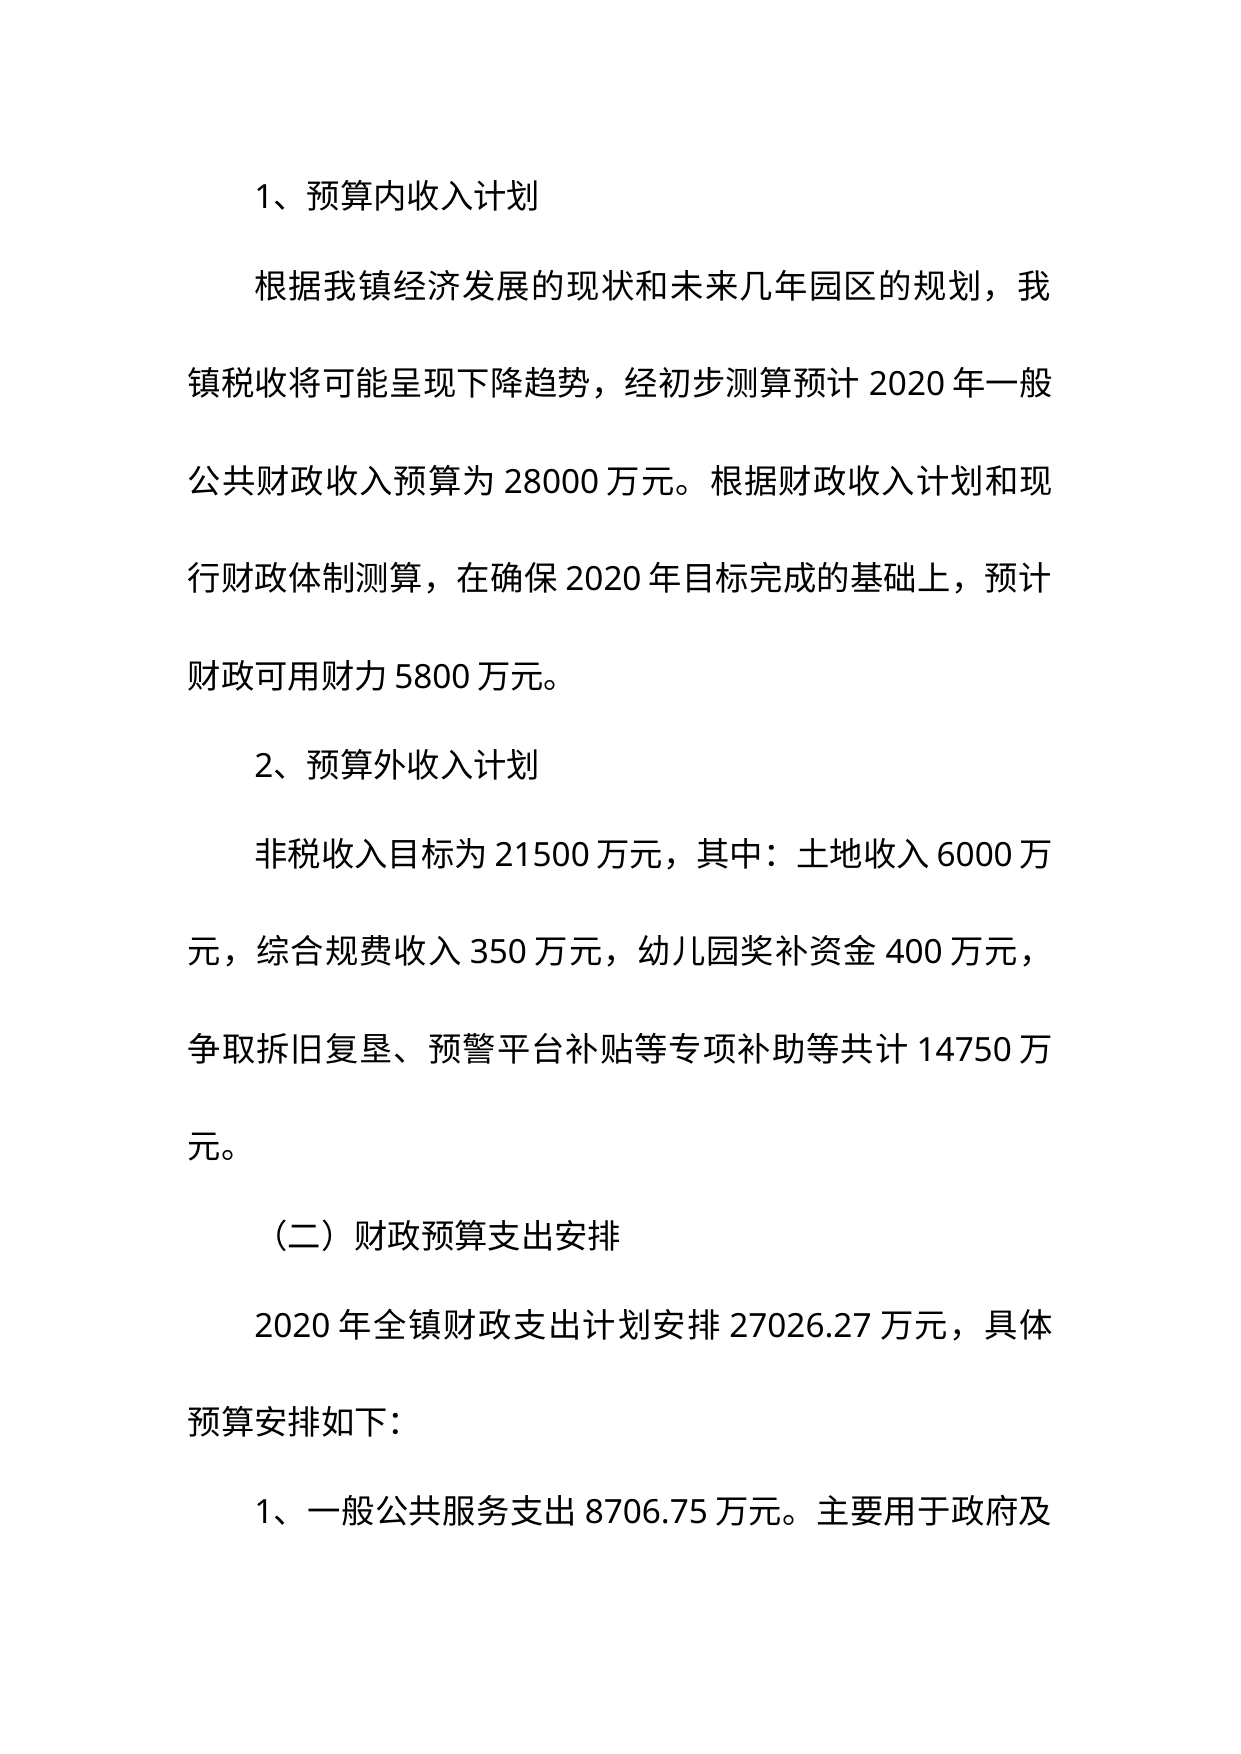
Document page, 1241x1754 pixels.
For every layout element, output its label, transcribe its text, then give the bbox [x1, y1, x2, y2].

text 根据我镇经济发展的现状和未来几年园区的规划，我镇税收将可能呈现下降趋势，经初步测算预计2020年一般公共财政收入预算为28000万元。根据财政收入计划和现行财政体制测算，在确保2020年目标完成的基础上，预计财政可用财力5800万元。 [187, 251, 1053, 706]
text 1、预算内收入计划 [187, 162, 1053, 227]
text 非税收入目标为21500万元，其中：土地收入6000万元，综合规费收入350万元，幼儿园奖补资金400万元，争取拆旧复垦、预警平台补贴等专项补助等共计14750万元。 [187, 819, 1053, 1177]
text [187, 1477, 1053, 1542]
text 2020年全镇财政支出计划安排27026.27万元，具体预算安排如下： [187, 1290, 1053, 1453]
text （二）财政预算支出安排 [187, 1201, 1053, 1266]
text 2、预算外收入计划 [187, 730, 1053, 795]
